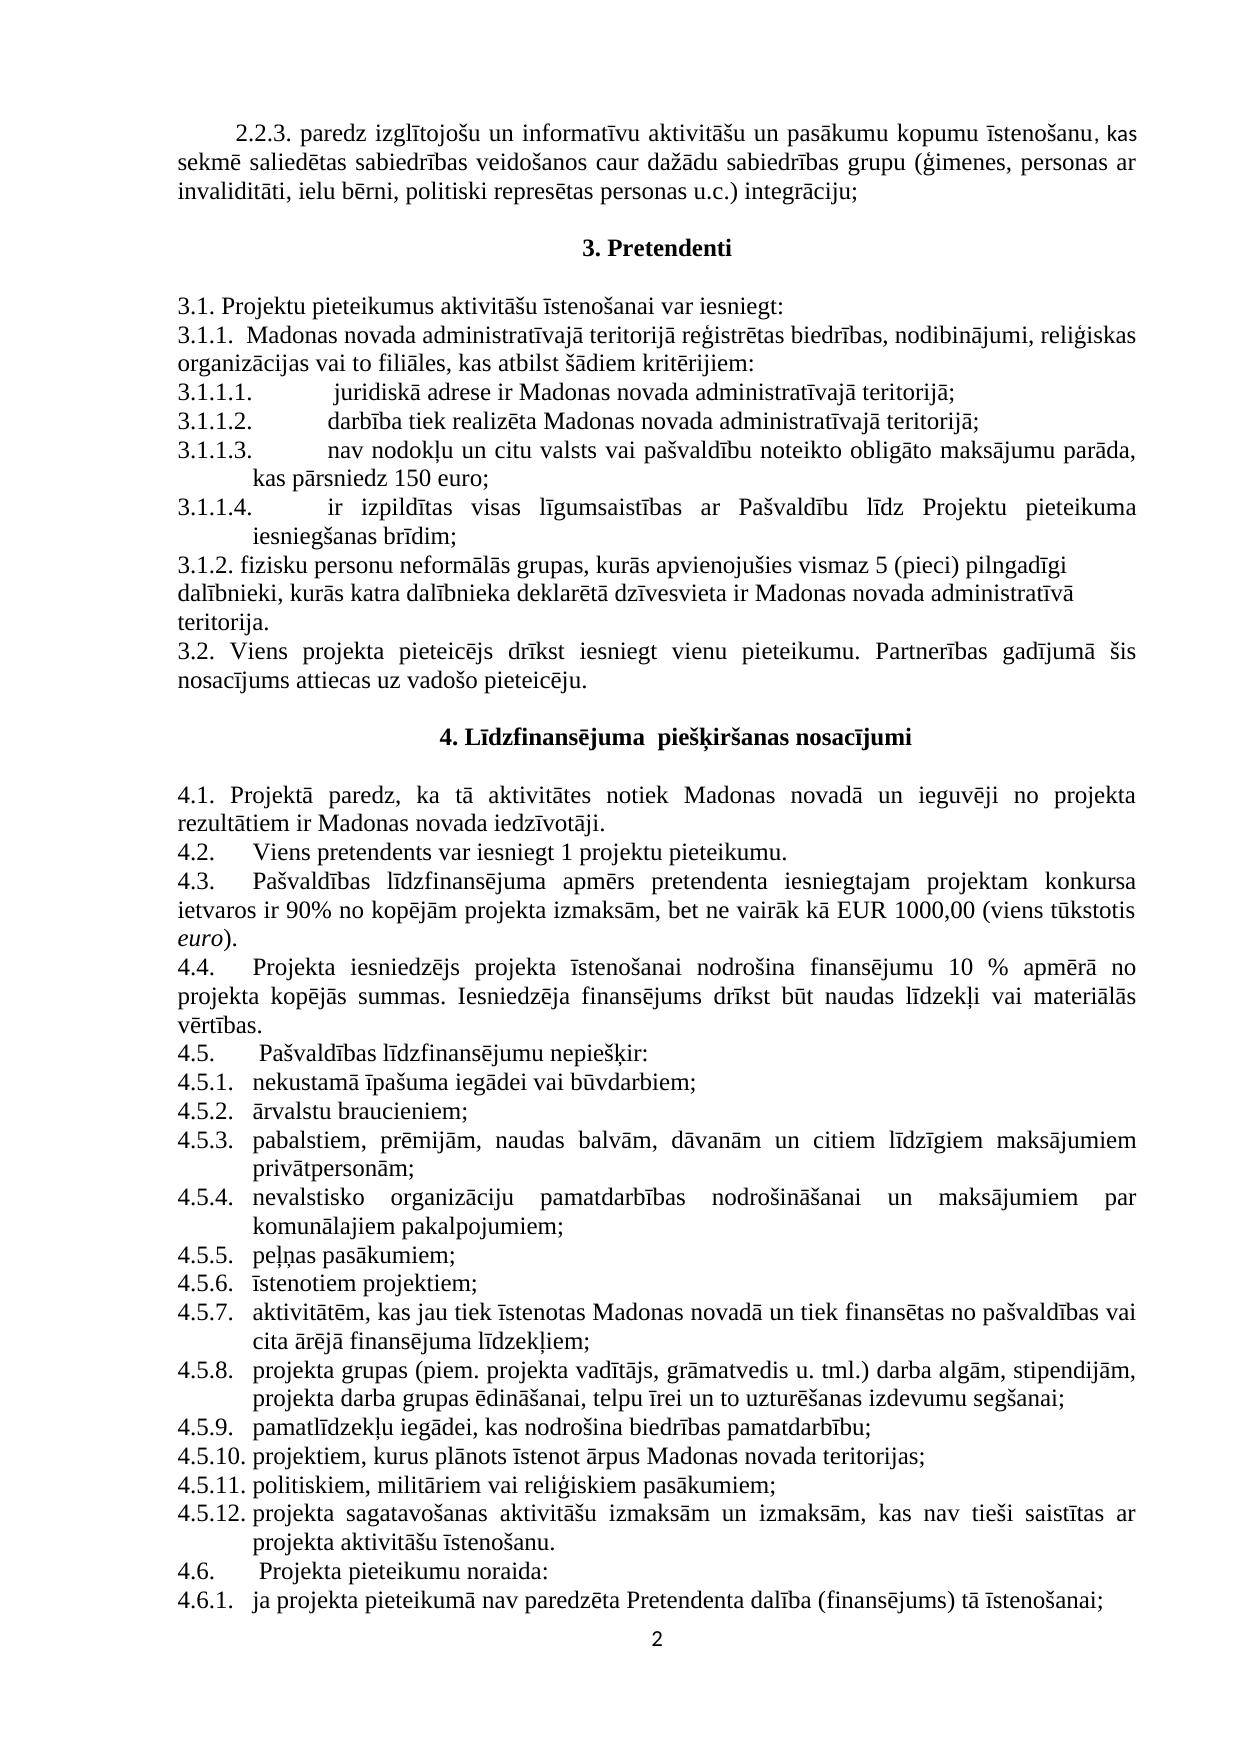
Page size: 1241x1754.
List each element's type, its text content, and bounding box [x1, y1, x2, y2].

text 4. Līdzfinansējuma piešķiršanas nosacījumi [215, 722, 1137, 751]
list pabalstiem, prēmijām, naudas balvām, dāvanām un citiem līdzīgiem maksājumiem privātpersonām; [177, 1125, 1137, 1182]
text 4.2. Viens pretendents var iesniegt 1 projektu pieteikumu. [177, 837, 1137, 866]
text 2.2.3. paredz izglītojošu un informatīvu aktivitāšu un pasākumu kopumu īstenošanu, kas sekmē saliedētas sabiedrības veidošanos caur dažādu sabiedrības grupu (ģimenes, personas ar invaliditāti, ielu bērni, politiski represētas personas u.c.) integrāciju; [177, 118, 1137, 205]
list darbība tiek realizēta Madonas novada administratīvajā teritorijā; [177, 406, 1137, 435]
text 3.1.1. Madonas novada administratīvajā teritorijā reģistrētas biedrības, nodibinājumi, reliģiskas organizācijas vai to filiāles, kas atbilst šādiem kritērijiem: [177, 320, 1137, 377]
list ir izpildītas visas līgumsaistības ar Pašvaldību līdz Projektu pieteikuma iesniegšanas brīdim; [177, 492, 1137, 550]
text 3. Pretendenti [177, 205, 1137, 262]
list nav nodokļu un citu valsts vai pašvaldību noteikto obligāto maksājumu parāda, kas pārsniedz 150 euro; [177, 435, 1137, 492]
list Pašvaldības līdzfinansējumu nepiešķir: [177, 1038, 1137, 1067]
list ārvalstu braucieniem; [177, 1096, 1137, 1125]
text 4.4. Projekta iesniedzējs projekta īstenošanai nodrošina finansējumu 10 % apmērā no projekta kopējās summas. Iesniedzēja finansējums drīkst būt naudas līdzekļi vai materiālās vērtības. [177, 952, 1137, 1038]
list peļņas pasākumiem; [177, 1240, 1137, 1268]
text 3.1. Projektu pieteikumus aktivitāšu īstenošanai var iesniegt: [177, 262, 1137, 320]
list īstenotiem projektiem; [177, 1268, 1137, 1297]
list nekustamā īpašuma iegādei vai būvdarbiem; [177, 1067, 1137, 1096]
list projekta grupas (piem. projekta vadītājs, grāmatvedis u. tml.) darba algām, stipendijām, projekta darba grupas ēdināšanai, telpu īrei un to uzturēšanas izdevumu segšanai; [177, 1355, 1137, 1412]
list aktivitātēm, kas jau tiek īstenotas Madonas novadā un tiek finansētas no pašvaldības vai cita ārējā finansējuma līdzekļiem; [177, 1297, 1137, 1355]
list projektiem, kurus plānots īstenot ārpus Madonas novada teritorijas; [177, 1441, 1137, 1470]
list nevalstisko organizāciju pamatdarbības nodrošināšanai un maksājumiem par komunālajiem pakalpojumiem; [177, 1182, 1137, 1240]
list politiskiem, militāriem vai reliģiskiem pasākumiem; [177, 1470, 1137, 1498]
list projekta sagatavošanas aktivitāšu izmaksām un izmaksām, kas nav tieši saistītas ar projekta aktivitāšu īstenošanu. [177, 1498, 1137, 1556]
text 4.3. Pašvaldības līdzfinansējuma apmērs pretendenta iesniegtajam projektam konkursa ietvaros ir 90% no kopējām projekta izmaksām, bet ne vairāk kā EUR 1000,00 (viens tūkstotis euro). [177, 866, 1137, 952]
text 4.1. Projektā paredz, ka tā aktivitātes notiek Madonas novadā un ieguvēji no projekta rezultātiem ir Madonas novada iedzīvotāji. [177, 751, 1137, 837]
list juridiskā adrese ir Madonas novada administratīvajā teritorijā; [177, 377, 1137, 406]
text 3.1.2. fizisku personu neformālās grupas, kurās apvienojušies vismaz 5 (pieci) pilngadīgi dalībnieki, kurās katra dalībnieka deklarētā dzīvesvieta ir Madonas novada administratīvā teritorija. [177, 550, 1137, 636]
list pamatlīdzekļu iegādei, kas nodrošina biedrības pamatdarbību; [177, 1412, 1137, 1441]
text 3.2. Viens projekta pieteicējs drīkst iesniegt vienu pieteikumu. Partnerības gadījumā šis nosacījums attiecas uz vadošo pieteicēju. [177, 636, 1137, 693]
list Projekta pieteikumu noraida: [177, 1556, 1137, 1585]
list ja projekta pieteikumā nav paredzēta Pretendenta dalība (finansējums) tā īstenošanai; [177, 1585, 1137, 1613]
